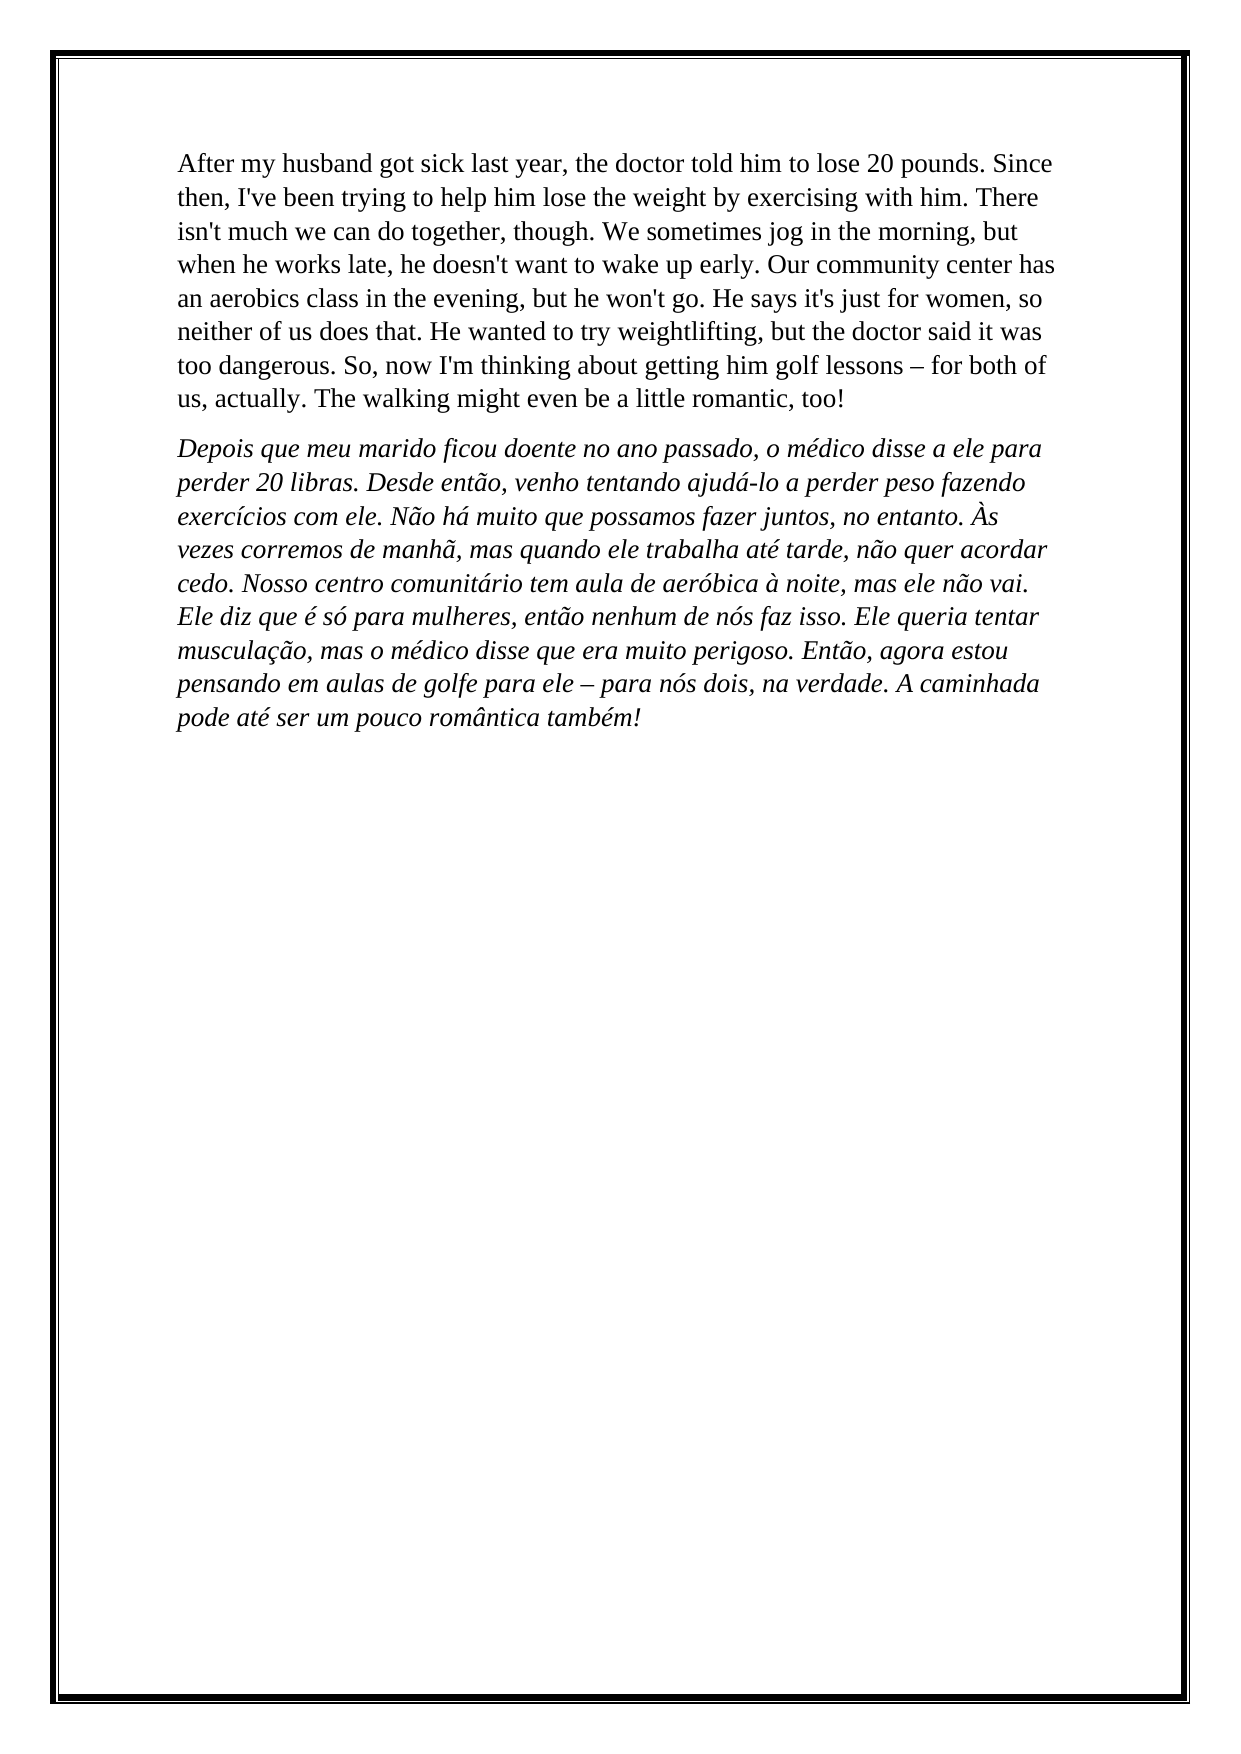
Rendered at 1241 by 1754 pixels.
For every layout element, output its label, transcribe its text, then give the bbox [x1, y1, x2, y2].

text Depois que meu marido ficou doente no ano passado, o médico disse a ele para perder 20 libras. Desde então, venho tentando ajudá-lo a perder peso fazendo exercícios com ele. Não há muito que possamos fazer juntos, no entanto. Às vezes corremos de manhã, mas quando ele trabalha até tarde, não quer acordar cedo. Nosso centro comunitário tem aula de aeróbica à noite, mas ele não vai. Ele diz que é só para mulheres, então nenhum de nós faz isso. Ele queria tentar musculação, mas o médico disse que era muito perigoso. Então, agora estou pensando em aulas de golfe para ele – para nós dois, na verdade. A caminhada pode até ser um pouco romântica também! [177, 432, 1063, 732]
text After my husband got sick last year, the doctor told him to lose 20 pounds. Since then, I've been trying to help him lose the weight by exercising with him. There isn't much we can do together, though. We sometimes jog in the morning, but when he works late, he doesn't want to wake up early. Our community center has an aerobics class in the evening, but he won't go. He says it's just for women, so neither of us does that. He wanted to try weightlifting, but the doctor said it was too dangerous. So, now I'm thinking about getting him golf lessons – for both of us, actually. The walking might even be a little romantic, too! [177, 147, 1063, 413]
